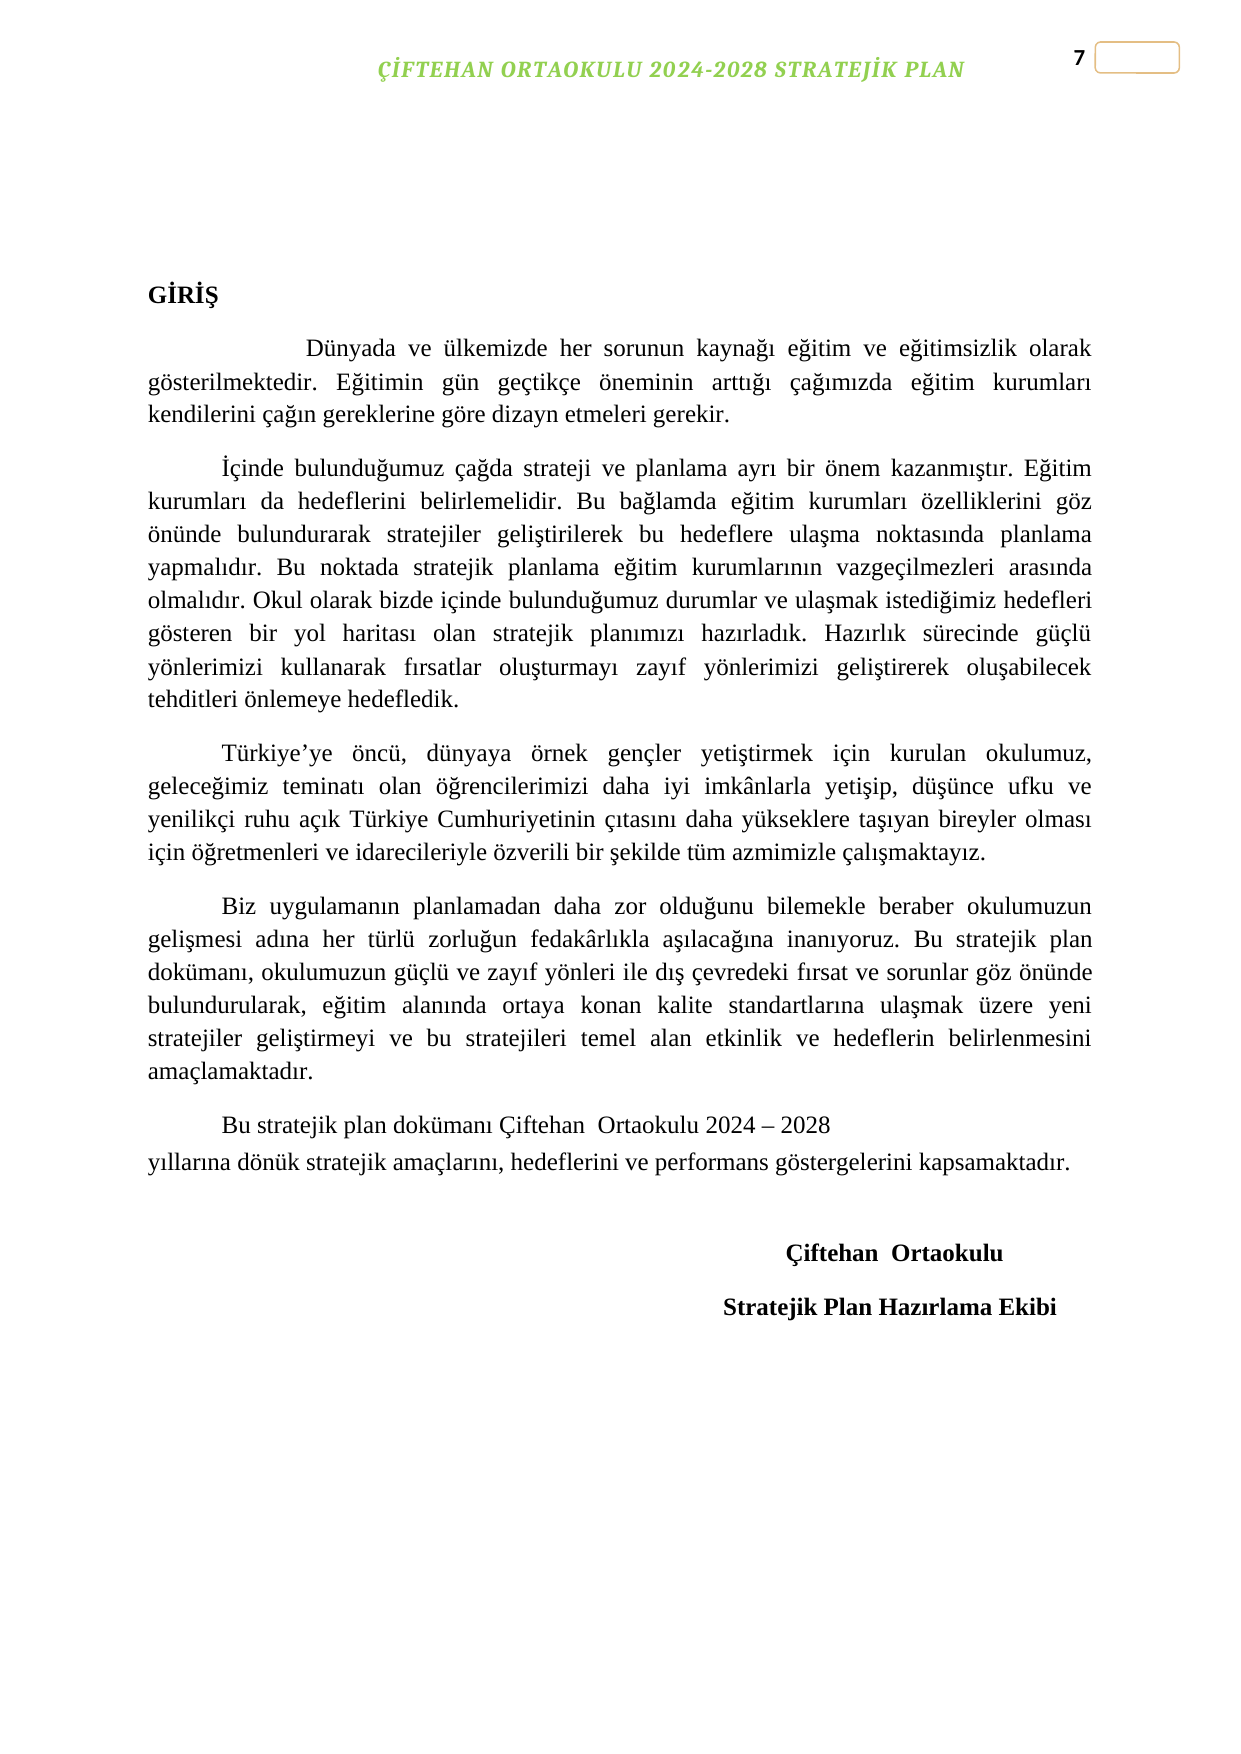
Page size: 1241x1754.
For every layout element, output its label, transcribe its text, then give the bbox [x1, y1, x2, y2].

text Dünyada ve ülkemizde her sorunun kaynağı eğitim ve eğitimsizlik olarak gösterilmektedir. Eğitimin gün geçtikçe öneminin arttığı çağımızda eğitim kurumları kendilerini çağın gereklerine göre dizayn etmeleri gerekir. [148, 333, 1093, 428]
text Bu stratejik plan dokümanı Çiftehan Ortaokulu 2024 – 2028 [148, 1110, 1093, 1139]
text İçinde bulunduğumuz çağda strateji ve planlama ayrı bir önem kazanmıştır. Eğitim kurumları da hedeflerini belirlemelidir. Bu bağlamda eğitim kurumları özelliklerini göz önünde bulundurarak stratejiler geliştirilerek bu hedeflere ulaşma noktasında planlama yapmalıdır. Bu noktada stratejik planlama eğitim kurumlarının vazgeçilmezleri arasında olmalıdır. Okul olarak bizde içinde bulunduğumuz durumlar ve ulaşmak istediğimiz hedefleri gösteren bir yol haritası olan stratejik planımızı hazırladık. Hazırlık sürecinde güçlü yönlerimizi kullanarak fırsatlar oluşturmayı zayıf yönlerimizi geliştirerek oluşabilecek tehditleri önlemeye hedefledik. [148, 453, 1093, 713]
text GİRİŞ [148, 280, 1093, 308]
text Stratejik Plan Hazırlama Ekibi [148, 1292, 1093, 1320]
text yıllarına dönük stratejik amaçlarını, hedeflerini ve performans göstergelerini kapsamaktadır. [148, 1147, 1093, 1176]
text Biz uygulamanın planlamadan daha zor olduğunu bilemekle beraber okulumuzun gelişmesi adına her türlü zorluğun fedakârlıkla aşılacağına inanıyoruz. Bu stratejik plan dokümanı, okulumuzun güçlü ve zayıf yönleri ile dış çevredeki fırsat ve sorunlar göz önünde bulundurularak, eğitim alanında ortaya konan kalite standartlarına ulaşmak üzere yeni stratejiler geliştirmeyi ve bu stratejileri temel alan etkinlik ve hedeflerin belirlenmesini amaçlamaktadır. [148, 891, 1093, 1085]
text Çiftehan Ortaokulu [148, 1238, 1093, 1266]
text Türkiye’ye öncü, dünyaya örnek gençler yetiştirmek için kurulan okulumuz, geleceğimiz teminatı olan öğrencilerimizi daha iyi imkânlarla yetişip, düşünce ufku ve yenilikçi ruhu açık Türkiye Cumhuriyetinin çıtasını daha yükseklere taşıyan bireyler olması için öğretmenleri ve idarecileriyle özverili bir şekilde tüm azmimizle çalışmaktayız. [148, 738, 1093, 866]
